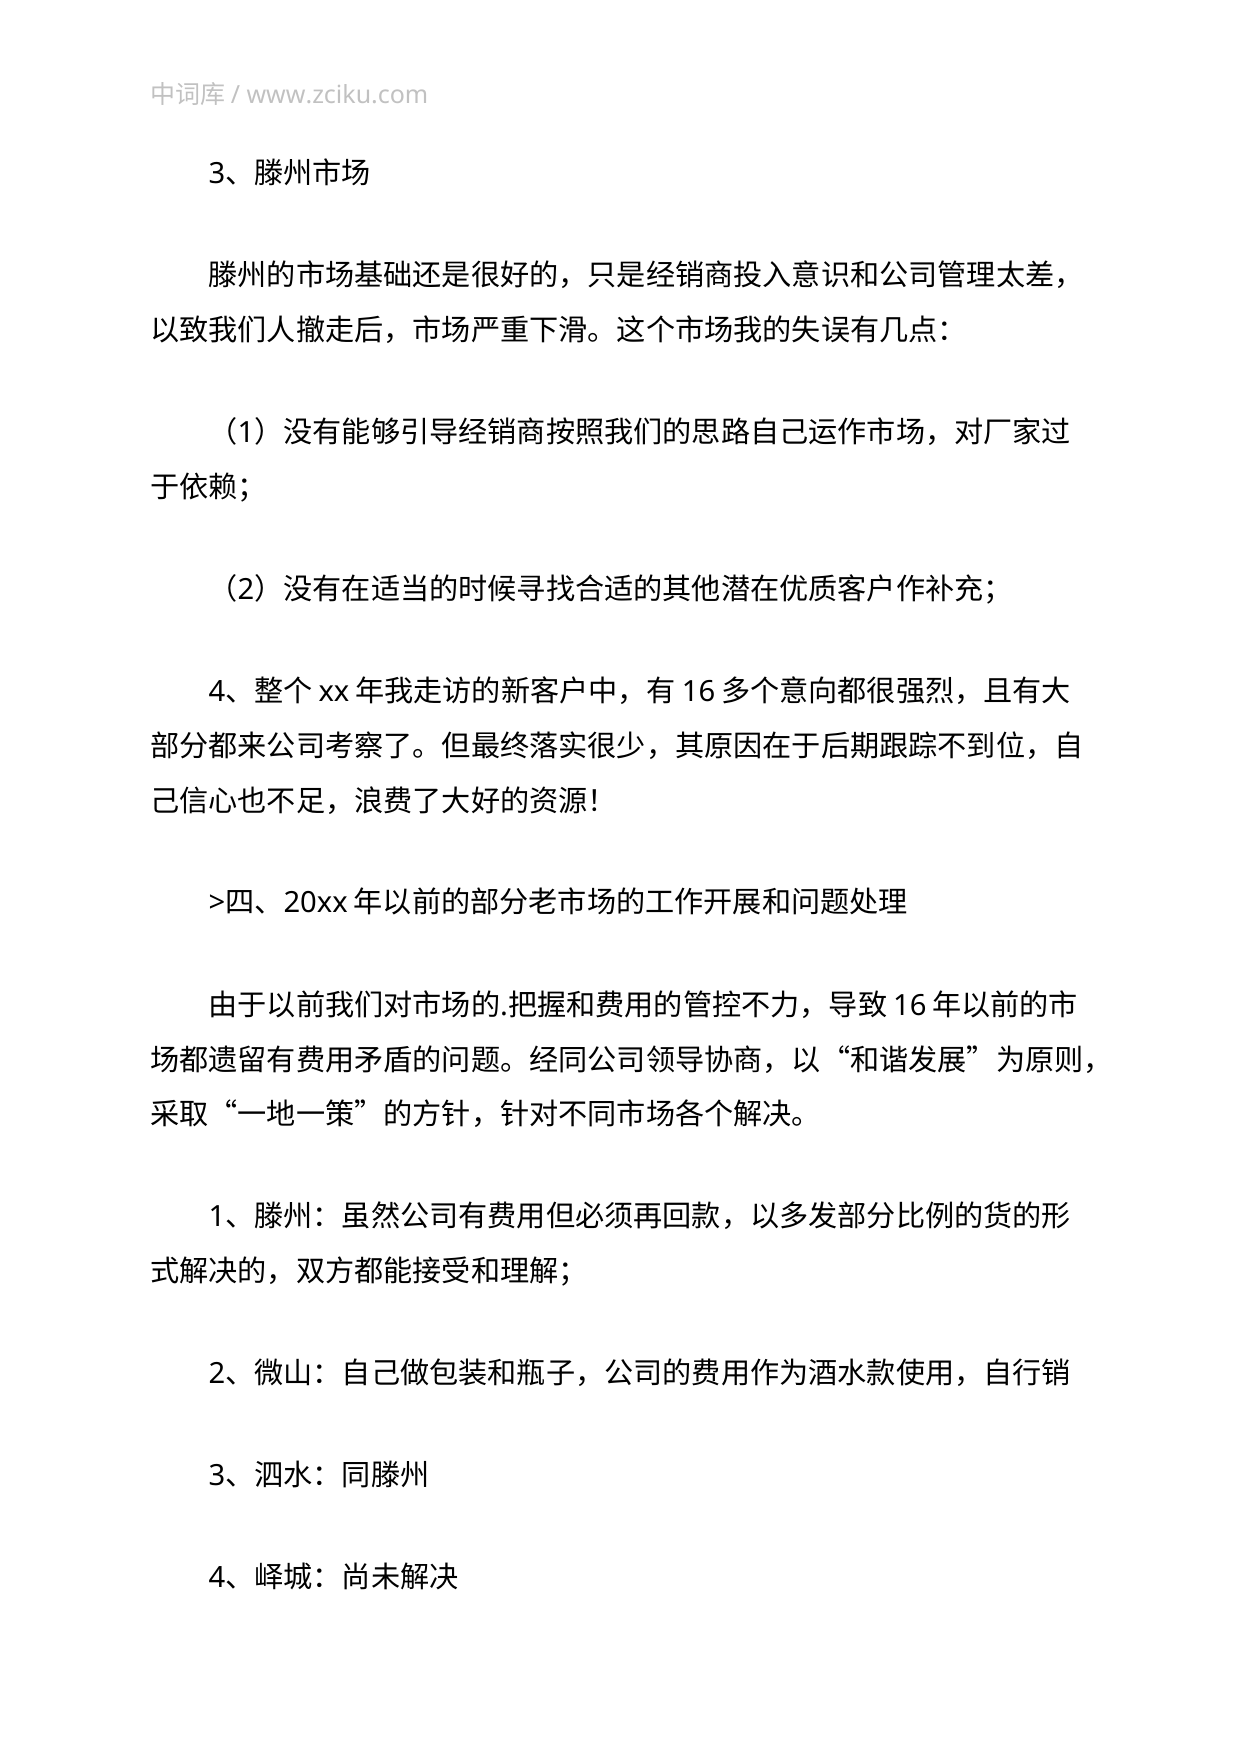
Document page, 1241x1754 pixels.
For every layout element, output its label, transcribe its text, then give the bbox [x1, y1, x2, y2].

text 3、泗水：同滕州 [150, 1451, 1090, 1494]
text （1）没有能够引导经销商按照我们的思路自己运作市场，对厂家过于依赖； [150, 409, 1090, 506]
text 由于以前我们对市场的.把握和费用的管控不力，导致16年以前的市场都遗留有费用矛盾的问题。经同公司领导协商，以“和谐发展”为原则，采取“一地一策”的方针，针对不同市场各个解决。 [150, 981, 1090, 1133]
text 4、整个xx年我走访的新客户中，有16多个意向都很强烈，且有大部分都来公司考察了。但最终落实很少，其原因在于后期跟踪不到位，自己信心也不足，浪费了大好的资源！ [150, 667, 1090, 819]
text 2、微山：自己做包装和瓶子，公司的费用作为酒水款使用，自行销 [150, 1349, 1090, 1392]
text >四、20xx年以前的部分老市场的工作开展和问题处理 [150, 879, 1090, 921]
text 1、滕州：虽然公司有费用但必须再回款，以多发部分比例的货的形式解决的，双方都能接受和理解； [150, 1193, 1090, 1290]
text 3、滕州市场 [150, 150, 1090, 192]
text （2）没有在适当的时候寻找合适的其他潜在优质客户作补充； [150, 565, 1090, 608]
text 滕州的市场基础还是很好的，只是经销商投入意识和公司管理太差，以致我们人撤走后，市场严重下滑。这个市场我的失误有几点： [150, 252, 1090, 349]
text 4、峄城：尚未解决 [150, 1553, 1090, 1596]
